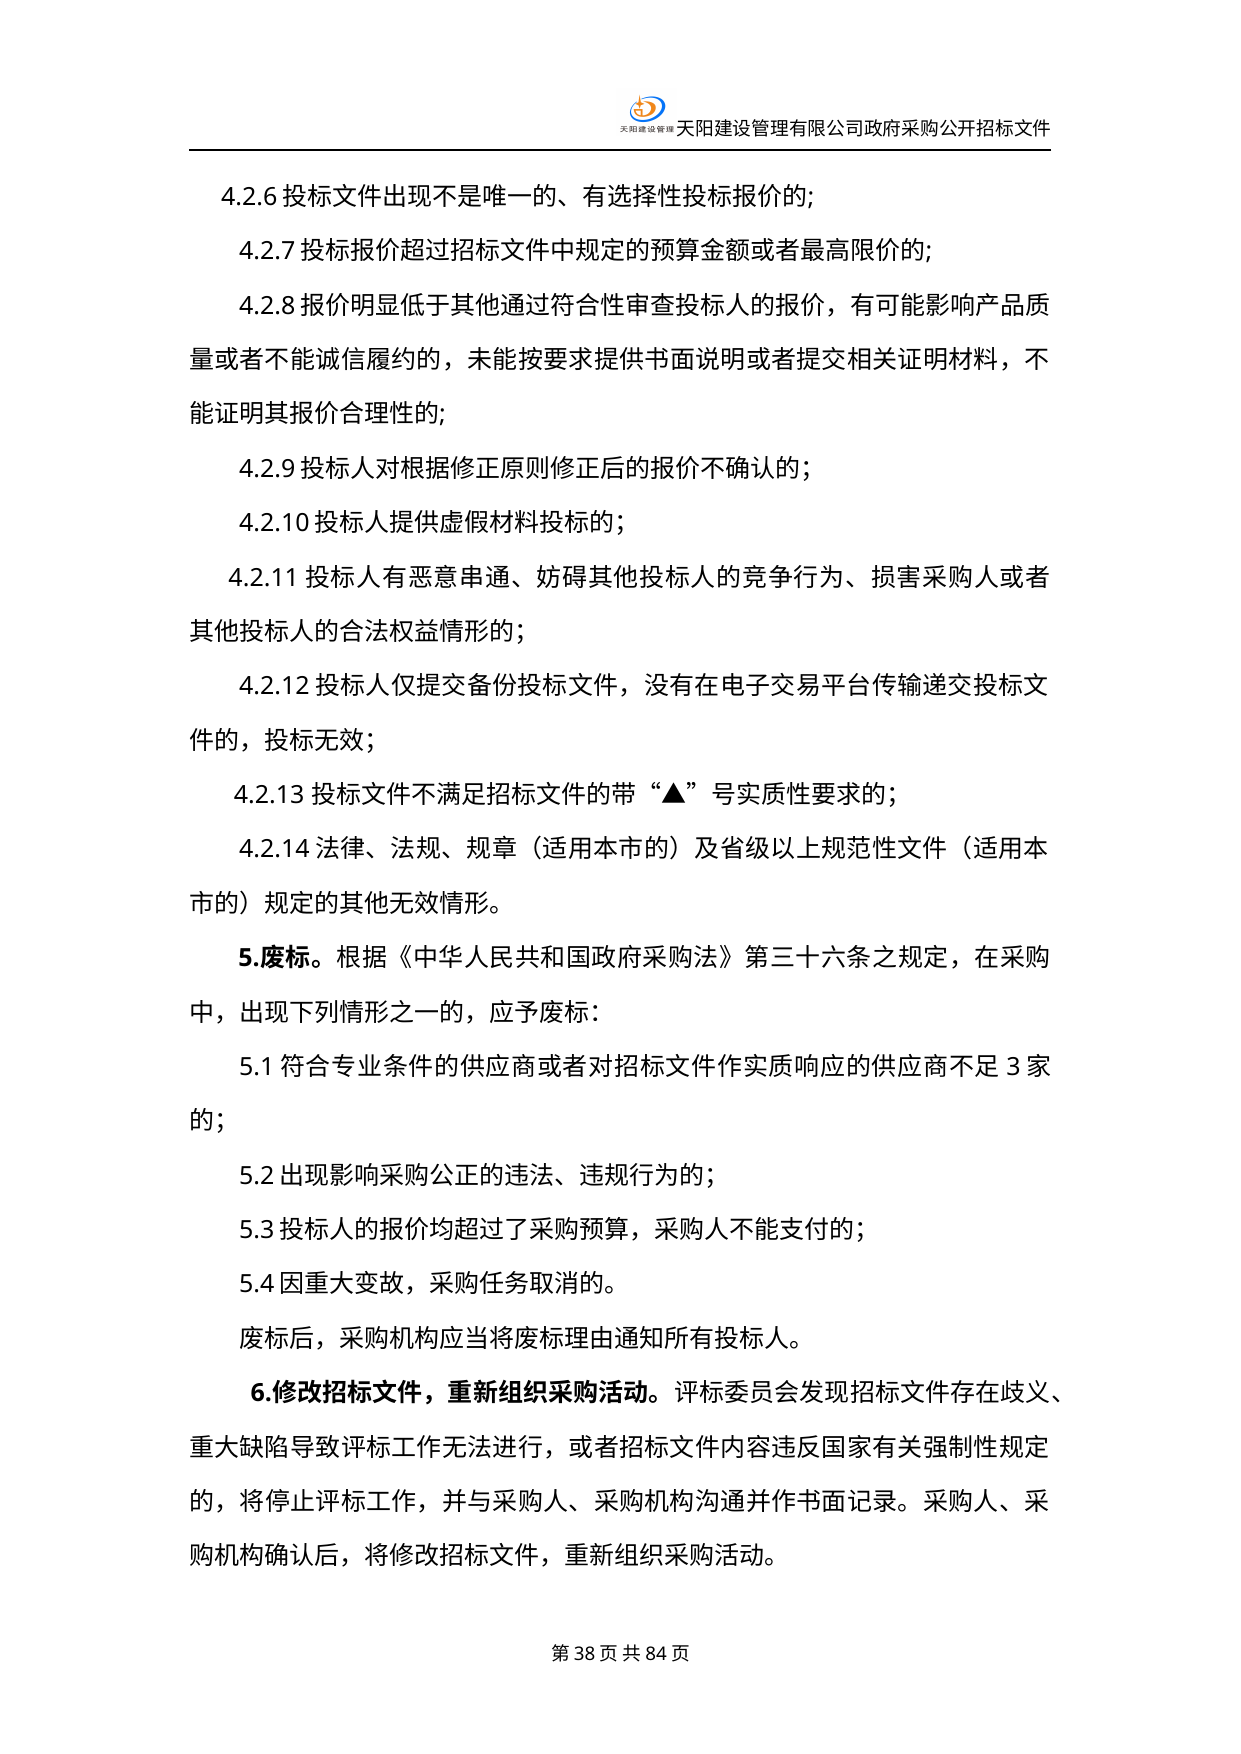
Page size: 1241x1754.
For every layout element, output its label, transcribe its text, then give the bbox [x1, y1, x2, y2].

text 5.1符合专业条件的供应商或者对招标文件作实质响应的供应商不足3家的； [189, 1046, 1051, 1137]
text 5.2出现影响采购公正的违法、违规行为的； [189, 1155, 1051, 1191]
text 4.2.8报价明显低于其他通过符合性审查投标人的报价，有可能影响产品质量或者不能诚信履约的，未能按要求提供书面说明或者提交相关证明材料，不能证明其报价合理性的; [189, 285, 1051, 430]
text 废标后，采购机构应当将废标理由通知所有投标人。 [189, 1318, 1051, 1354]
text 5.4因重大变故，采购任务取消的。 [189, 1264, 1051, 1300]
text 6.修改招标文件，重新组织采购活动。评标委员会发现招标文件存在歧义、重大缺陷导致评标工作无法进行，或者招标文件内容违反国家有关强制性规定的，将停止评标工作，并与采购人、采购机构沟通并作书面记录。采购人、采购机构确认后，将修改招标文件，重新组织采购活动。 [189, 1373, 1051, 1572]
text 4.2.6投标文件出现不是唯一的、有选择性投标报价的; [189, 176, 1051, 213]
text 4.2.7投标报价超过招标文件中规定的预算金额或者最高限价的; [189, 231, 1051, 267]
text 4.2.9投标人对根据修正原则修正后的报价不确认的； [189, 448, 1051, 484]
text 5.废标。根据《中华人民共和国政府采购法》第三十六条之规定，在采购中，出现下列情形之一的，应予废标： [189, 938, 1051, 1028]
subtitle 4.2.13 投标文件不满足招标文件的带“▲”号实质性要求的； [234, 774, 1051, 811]
text 4.2.11投标人有恶意串通、妨碍其他投标人的竞争行为、损害采购人或者其他投标人的合法权益情形的； [189, 557, 1051, 648]
picture [616, 88, 677, 136]
text 5.3投标人的报价均超过了采购预算，采购人不能支付的； [189, 1209, 1051, 1246]
text 4.2.12投标人仅提交备份投标文件，没有在电子交易平台传输递交投标文件的，投标无效； [189, 666, 1051, 756]
text 4.2.14法律、法规、规章（适用本市的）及省级以上规范性文件（适用本市的）规定的其他无效情形。 [189, 829, 1051, 919]
text 4.2.10投标人提供虚假材料投标的； [189, 503, 1051, 539]
